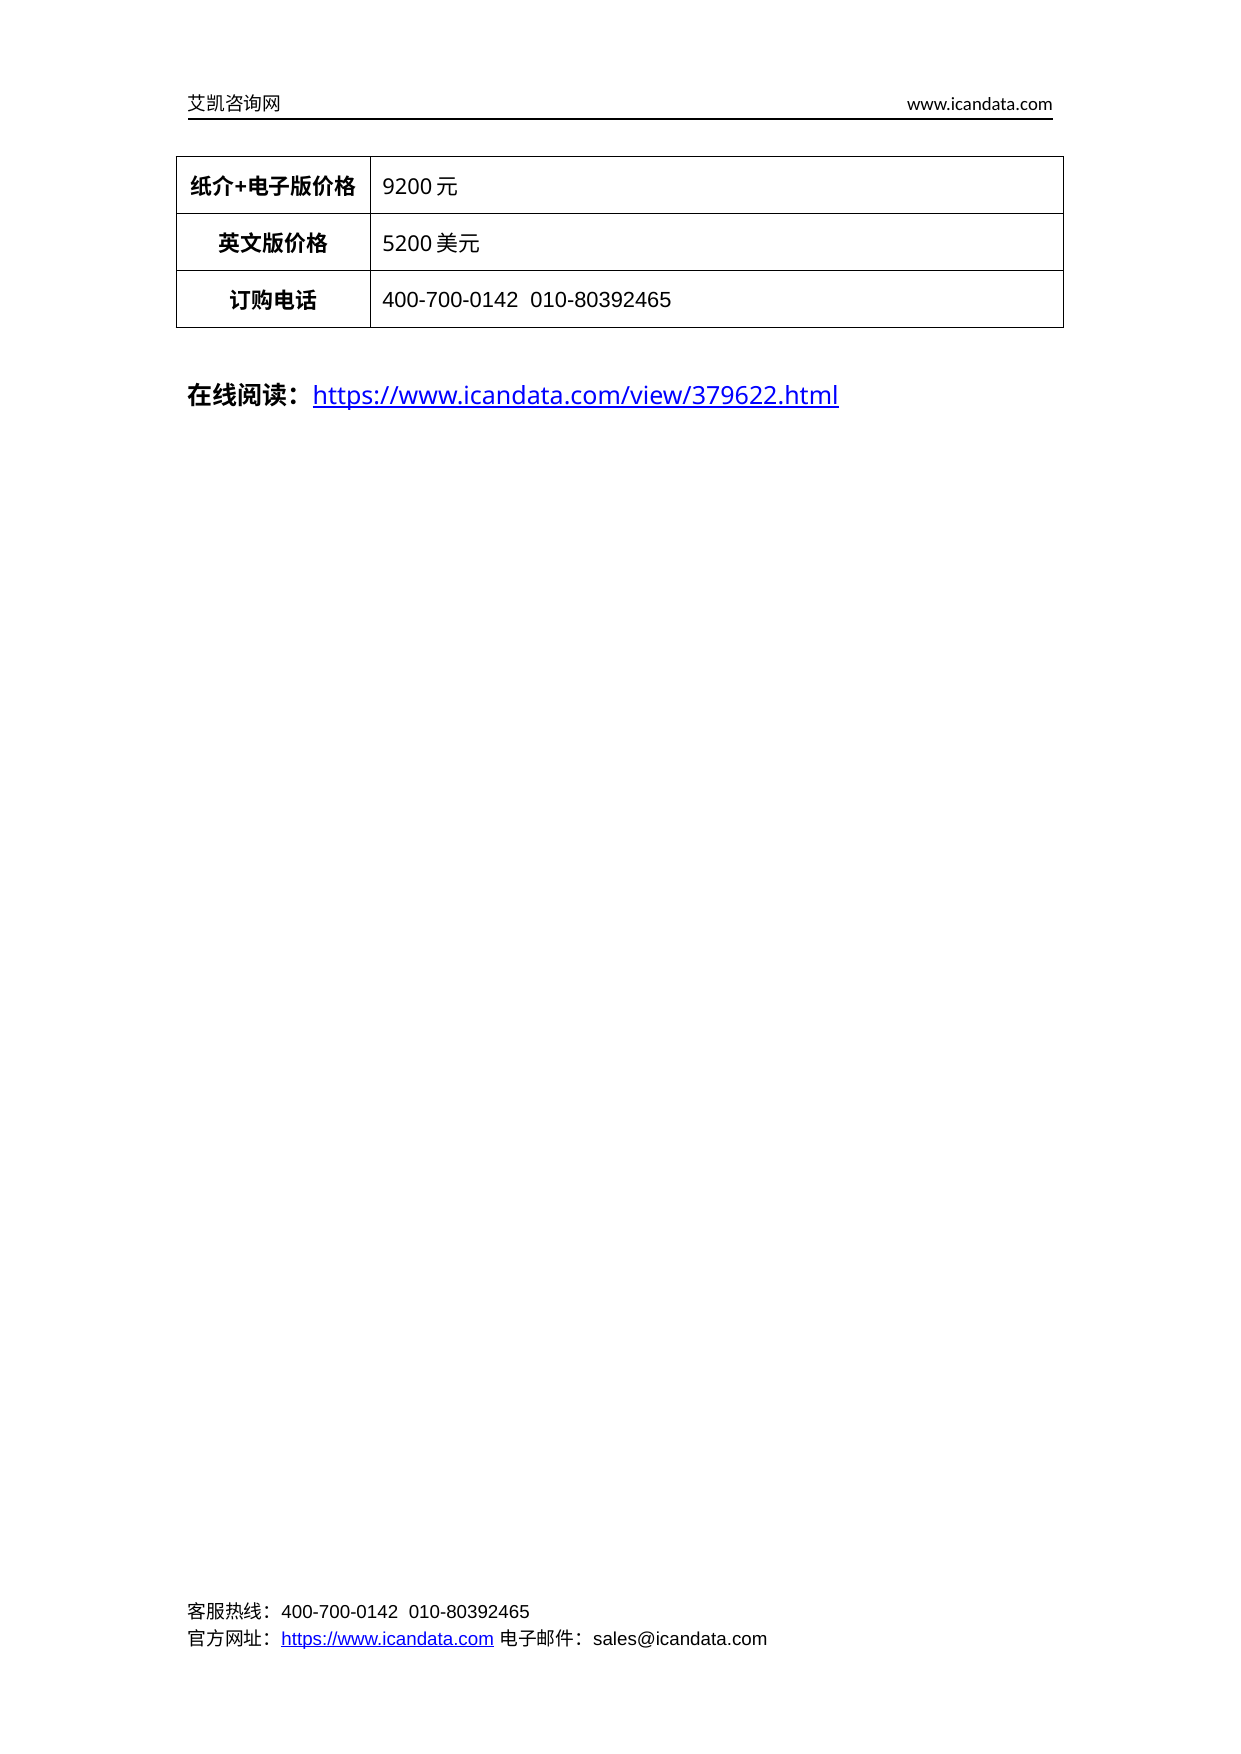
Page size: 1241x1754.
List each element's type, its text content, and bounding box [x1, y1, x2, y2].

table_cell 5200美元 [371, 214, 1063, 270]
table_cell 9200元 [371, 157, 1063, 213]
text 在线阅读：https://www.icandata.com/view/379622.html [187, 361, 1053, 426]
table_cell 订购电话 [177, 271, 370, 327]
table_cell 英文版价格 [177, 214, 370, 270]
table_cell 400-700-0142 010-80392465 [371, 271, 1063, 327]
table_cell 纸介+电子版价格 [177, 157, 370, 213]
